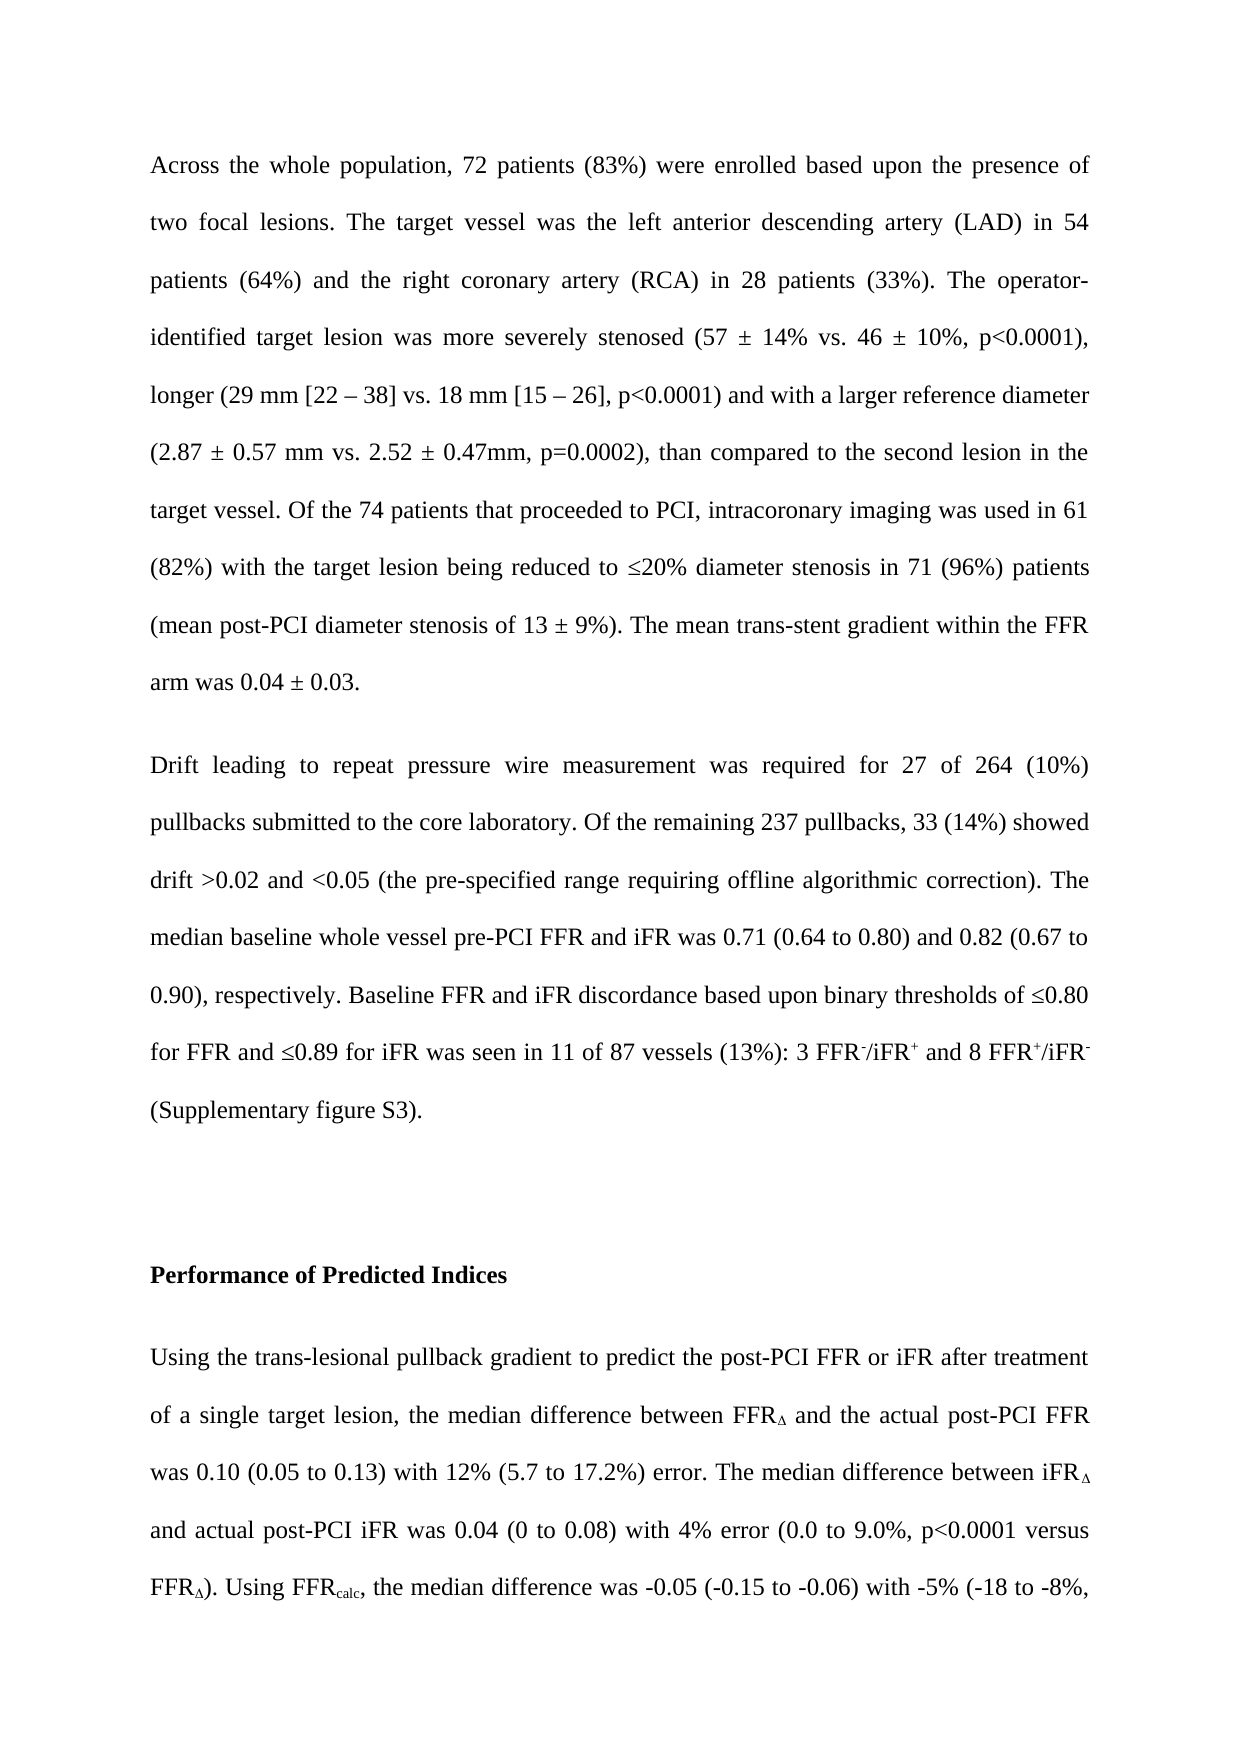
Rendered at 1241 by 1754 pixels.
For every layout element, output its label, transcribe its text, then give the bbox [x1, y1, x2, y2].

text Performance of Predicted Indices [150, 1260, 1090, 1289]
text Across the whole population, 72 patients (83%) were enrolled based upon the presence of two focal lesions. The target vessel was the left anterior descending artery (LAD) in 54 patients (64%) and the right coronary artery (RCA) in 28 patients (33%). The operator-identified target lesion was more severely stenosed (57 ± 14% vs. 46 ± 10%, p<0.0001), longer (29 mm [22 – 38] vs. 18 mm [15 – 26], p<0.0001) and with a larger reference diameter (2.87 ± 0.57 mm vs. 2.52 ± 0.47mm, p=0.0002), than compared to the second lesion in the target vessel. Of the 74 patients that proceeded to PCI, intracoronary imaging was used in 61 (82%) with the target lesion being reduced to ≤20% diameter stenosis in 71 (96%) patients (mean post-PCI diameter stenosis of 13 ± 9%). The mean trans-stent gradient within the FFR arm was 0.04 ± 0.03. [150, 150, 1090, 696]
text Drift leading to repeat pressure wire measurement was required for 27 of 264 (10%) pullbacks submitted to the core laboratory. Of the remaining 237 pullbacks, 33 (14%) showed drift >0.02 and <0.05 (the pre-specified range requiring offline algorithmic correction). The median baseline whole vessel pre-PCI FFR and iFR was 0.71 (0.64 to 0.80) and 0.82 (0.67 to 0.90), respectively. Baseline FFR and iFR discordance based upon binary thresholds of ≤0.80 for FFR and ≤0.89 for iFR was seen in 11 of 87 vessels (13%): 3 FFR-/iFR+ and 8 FFR+/iFR- (Supplementary figure S3). [150, 750, 1090, 1124]
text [150, 1342, 1090, 1601]
